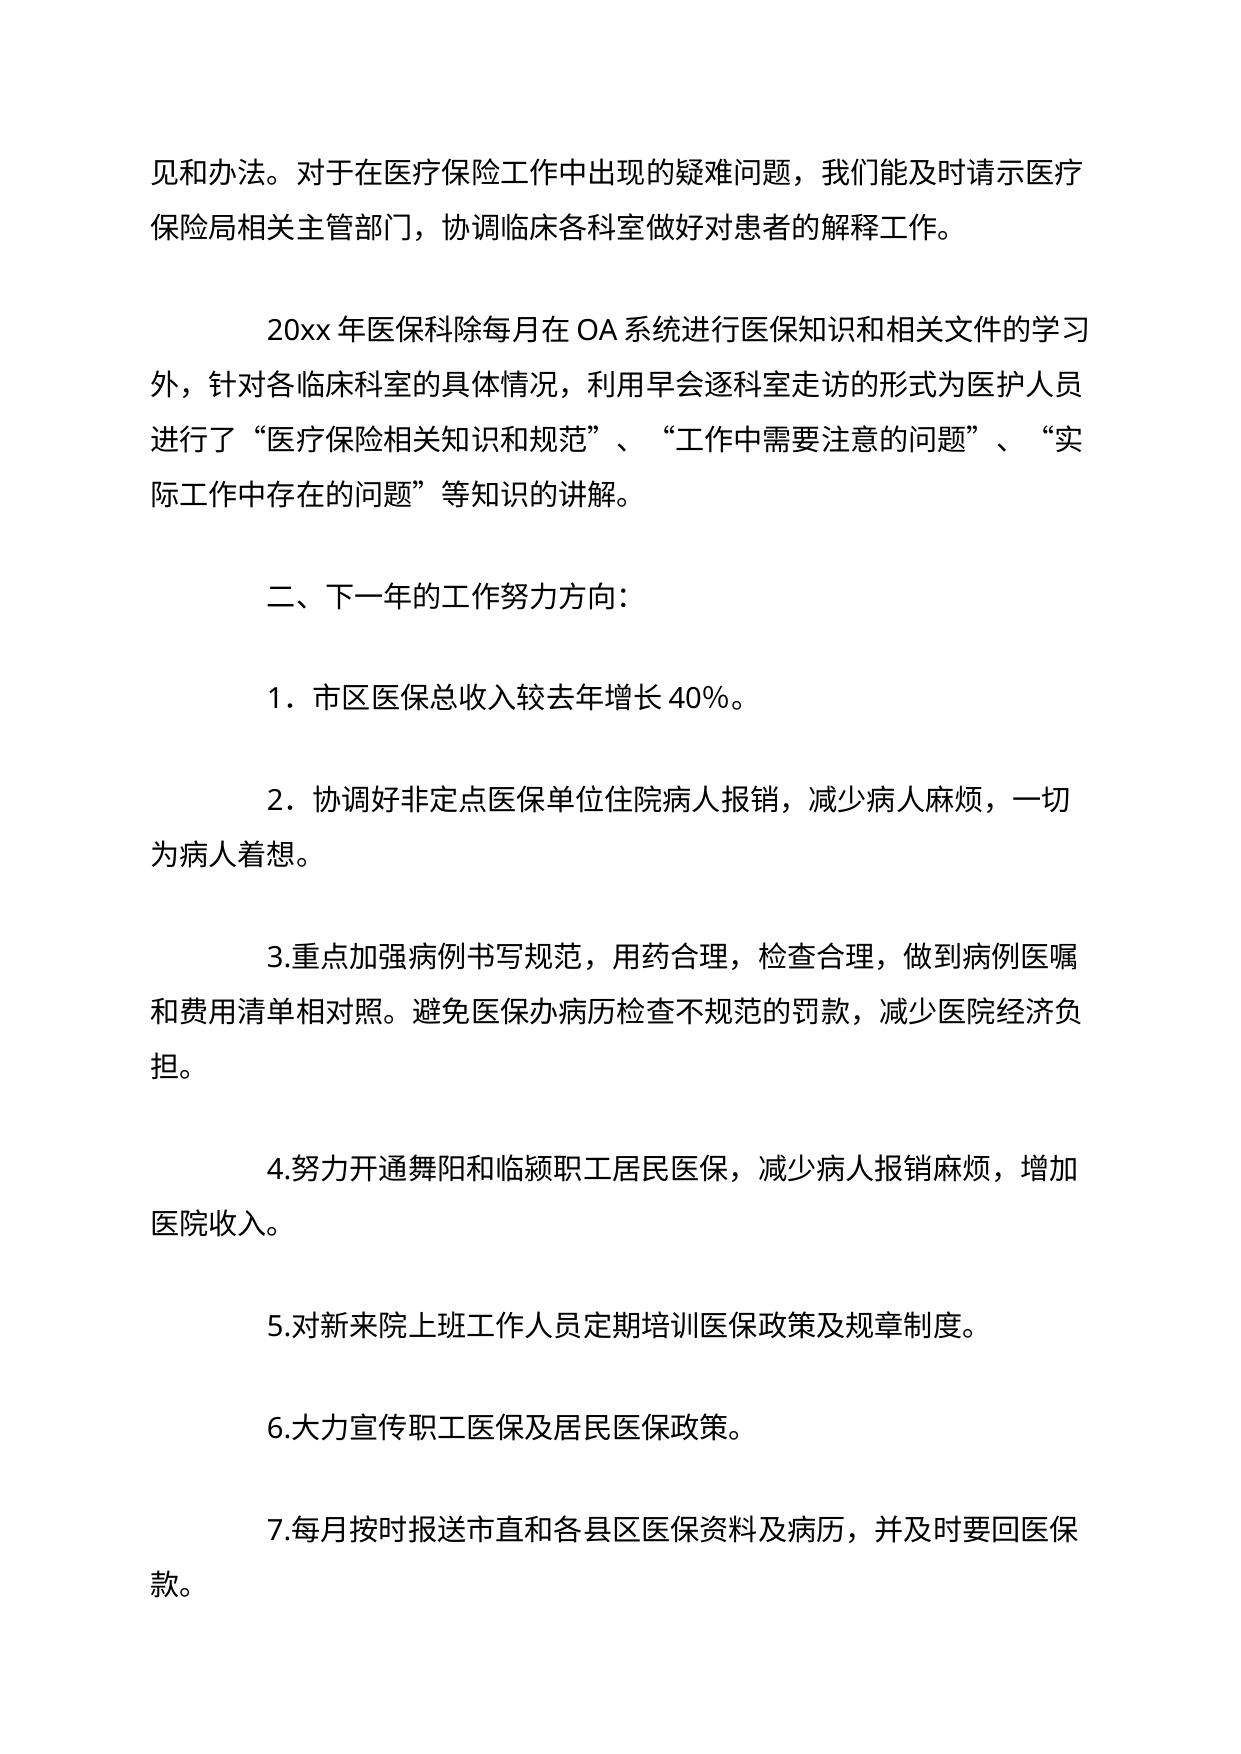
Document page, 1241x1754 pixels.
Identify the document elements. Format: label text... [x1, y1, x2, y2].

text 4.努力开通舞阳和临颍职工居民医保，减少病人报销麻烦，增加医院收入。 [150, 1145, 1090, 1243]
text 2．协调好非定点医保单位住院病人报销，减少病人麻烦，一切为病人着想。 [150, 777, 1090, 874]
text 7.每月按时报送市直和各县区医保资料及病历，并及时要回医保款。 [150, 1506, 1090, 1603]
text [150, 150, 1090, 247]
text 20xx年医保科除每月在OA系统进行医保知识和相关文件的学习外，针对各临床科室的具体情况，利用早会逐科室走访的形式为医护人员进行了“医疗保险相关知识和规范”、“工作中需要注意的问题”、“实际工作中存在的问题”等知识的讲解。 [150, 307, 1090, 514]
text 3.重点加强病例书写规范，用药合理，检查合理，做到病例医嘱和费用清单相对照。避免医保办病历检查不规范的罚款，减少医院经济负担。 [150, 934, 1090, 1086]
text 5.对新来院上班工作人员定期培训医保政策及规章制度。 [150, 1302, 1090, 1344]
text 1．市区医保总收入较去年增长40％。 [150, 675, 1090, 717]
text 6.大力宣传职工医保及居民医保政策。 [150, 1404, 1090, 1447]
text 二、下一年的工作努力方向： [150, 573, 1090, 616]
